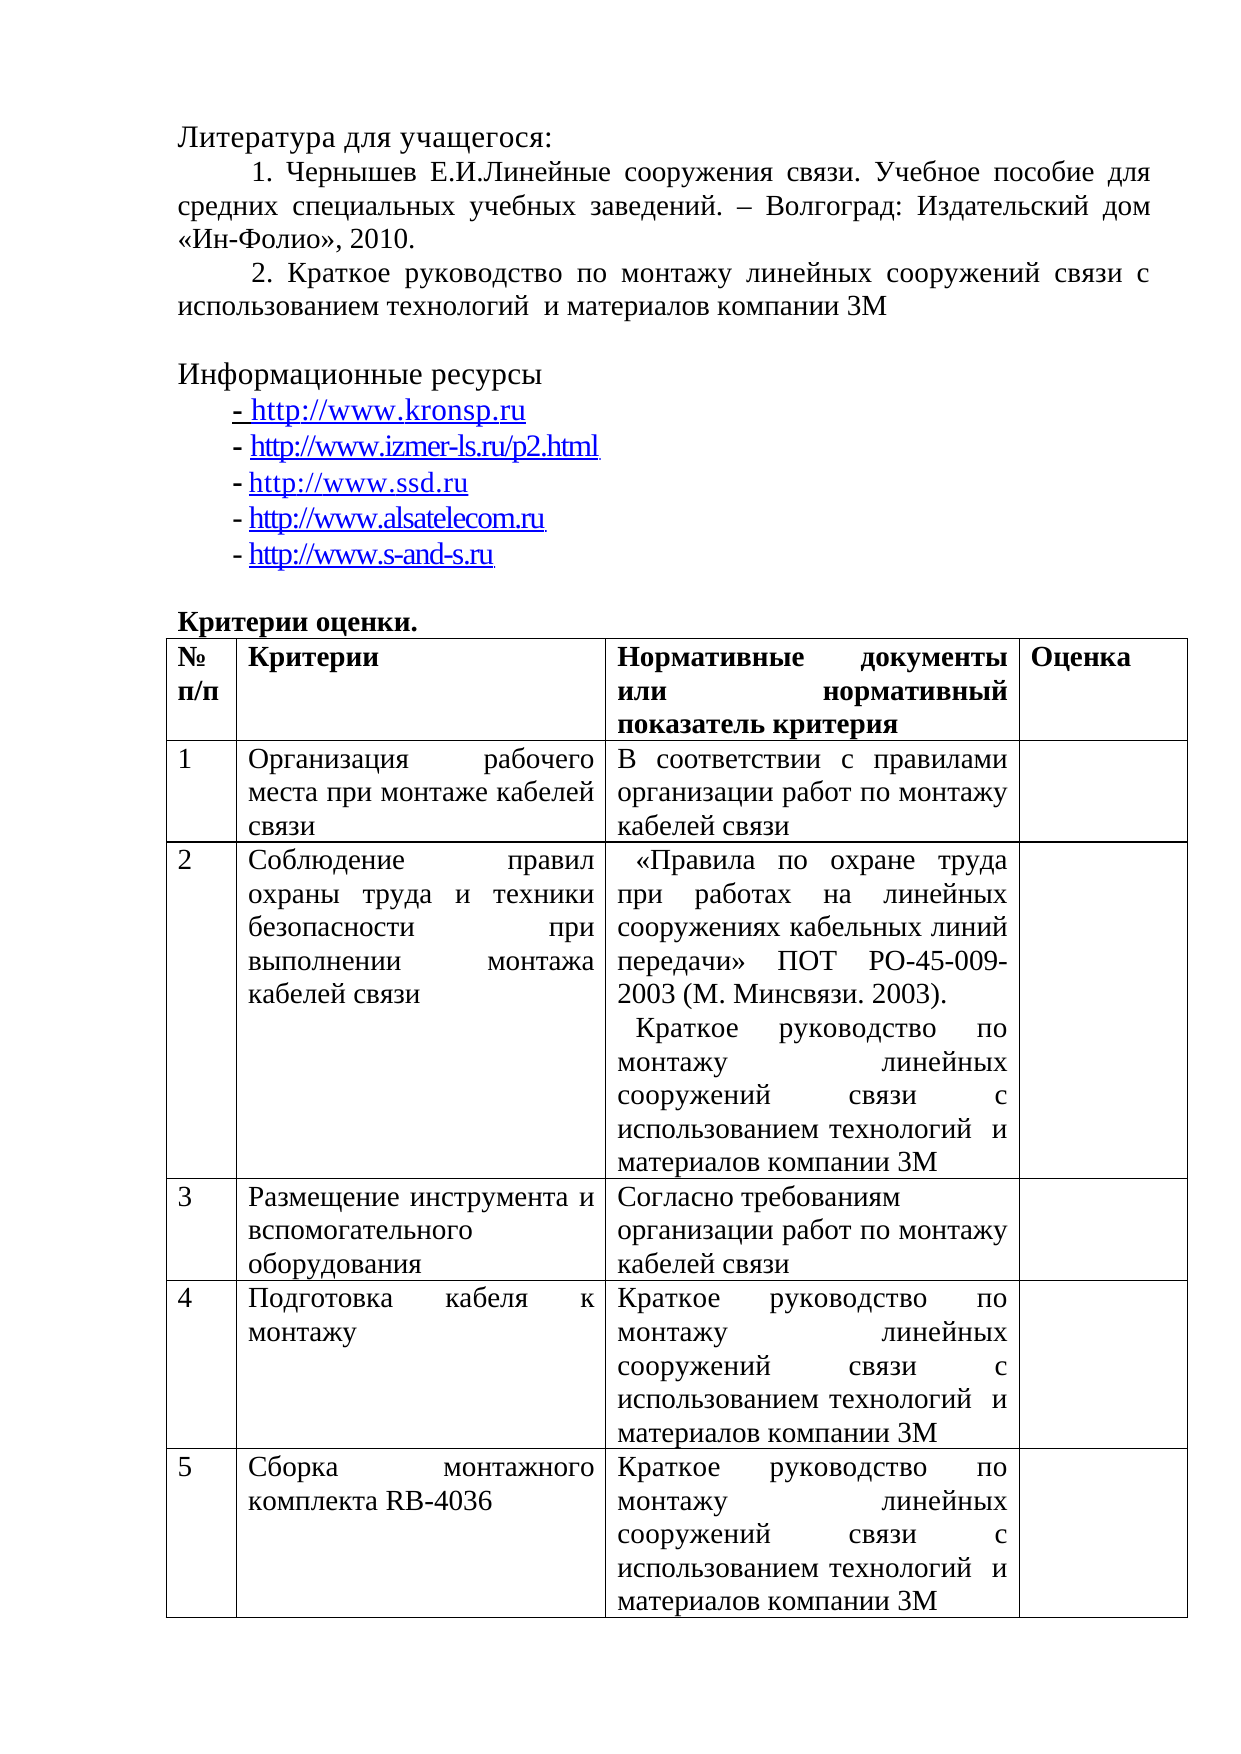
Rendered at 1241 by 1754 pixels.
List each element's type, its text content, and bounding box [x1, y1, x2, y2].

table_cell Согласно требованиям организации работ по монтажу кабелей связи [606, 1179, 1019, 1279]
table_cell Сборка монтажного комплекта RB-4036 [237, 1449, 605, 1617]
table_cell В соответствии с правилами организации работ по монтажу кабелей связи [606, 741, 1019, 841]
text Литература для учащегося: [177, 118, 1152, 154]
table_header Критерии [237, 639, 605, 740]
text - http://www.ssd.ru [232, 463, 1152, 499]
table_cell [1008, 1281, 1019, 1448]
table_cell 1 [167, 741, 236, 841]
text Критерии оценки. [177, 604, 1152, 638]
table_cell Соблюдение правил охраны труда и техники безопасности при выполнении монтажа кабелей связи [237, 843, 605, 1178]
table_cell 4 [167, 1281, 236, 1448]
table_cell [1020, 1281, 1187, 1448]
table_cell Организация рабочего места при монтаже кабелей связи [237, 741, 605, 841]
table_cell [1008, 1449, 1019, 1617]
table_cell 3 [167, 1179, 236, 1279]
table_header Нормативные документы или нормативный показатель критерия [606, 639, 1019, 740]
table_cell [1020, 1449, 1187, 1617]
text 2. Краткое руководство по монтажу линейных сооружений связи с использованием технологий и материалов компании 3М [177, 255, 1152, 322]
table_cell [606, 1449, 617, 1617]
table_cell [1020, 843, 1187, 1178]
table_cell «Правила по охране труда при работах на линейных сооружениях кабельных линий передачи» ПОТ РО-45-009-2003 (М. Минсвязи. 2003). Краткое руководство по монтажу линейных сооружений связи с использованием технологий и материалов компании 3М [606, 843, 1019, 1178]
table_cell [1020, 741, 1187, 841]
text - http://www.izmer-ls.ru/p2.html [232, 427, 1152, 463]
table_cell Подготовка кабеля к монтажу [237, 1281, 605, 1448]
table_cell 5 [167, 1449, 236, 1617]
text - http://www.s-and-s.ru [232, 535, 1152, 571]
table_cell [1020, 1179, 1187, 1279]
table_header № п/п [167, 639, 236, 740]
text 1. Чернышев Е.И.Линейные сооружения связи. Учебное пособие для средних специальных учебных заведений. – Волгоград: Издательский дом «Ин-Фолио», 2010. [177, 154, 1152, 255]
text - http://www.alsatelecom.ru [232, 499, 1152, 535]
table_cell 2 [167, 843, 236, 1178]
text - http://www.kronsp.ru [232, 391, 1152, 427]
table_cell Размещение инструмента и вспомогательного оборудования [237, 1179, 605, 1279]
text Информационные ресурсы [177, 355, 1152, 391]
table_header Оценка [1020, 639, 1187, 740]
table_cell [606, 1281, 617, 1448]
